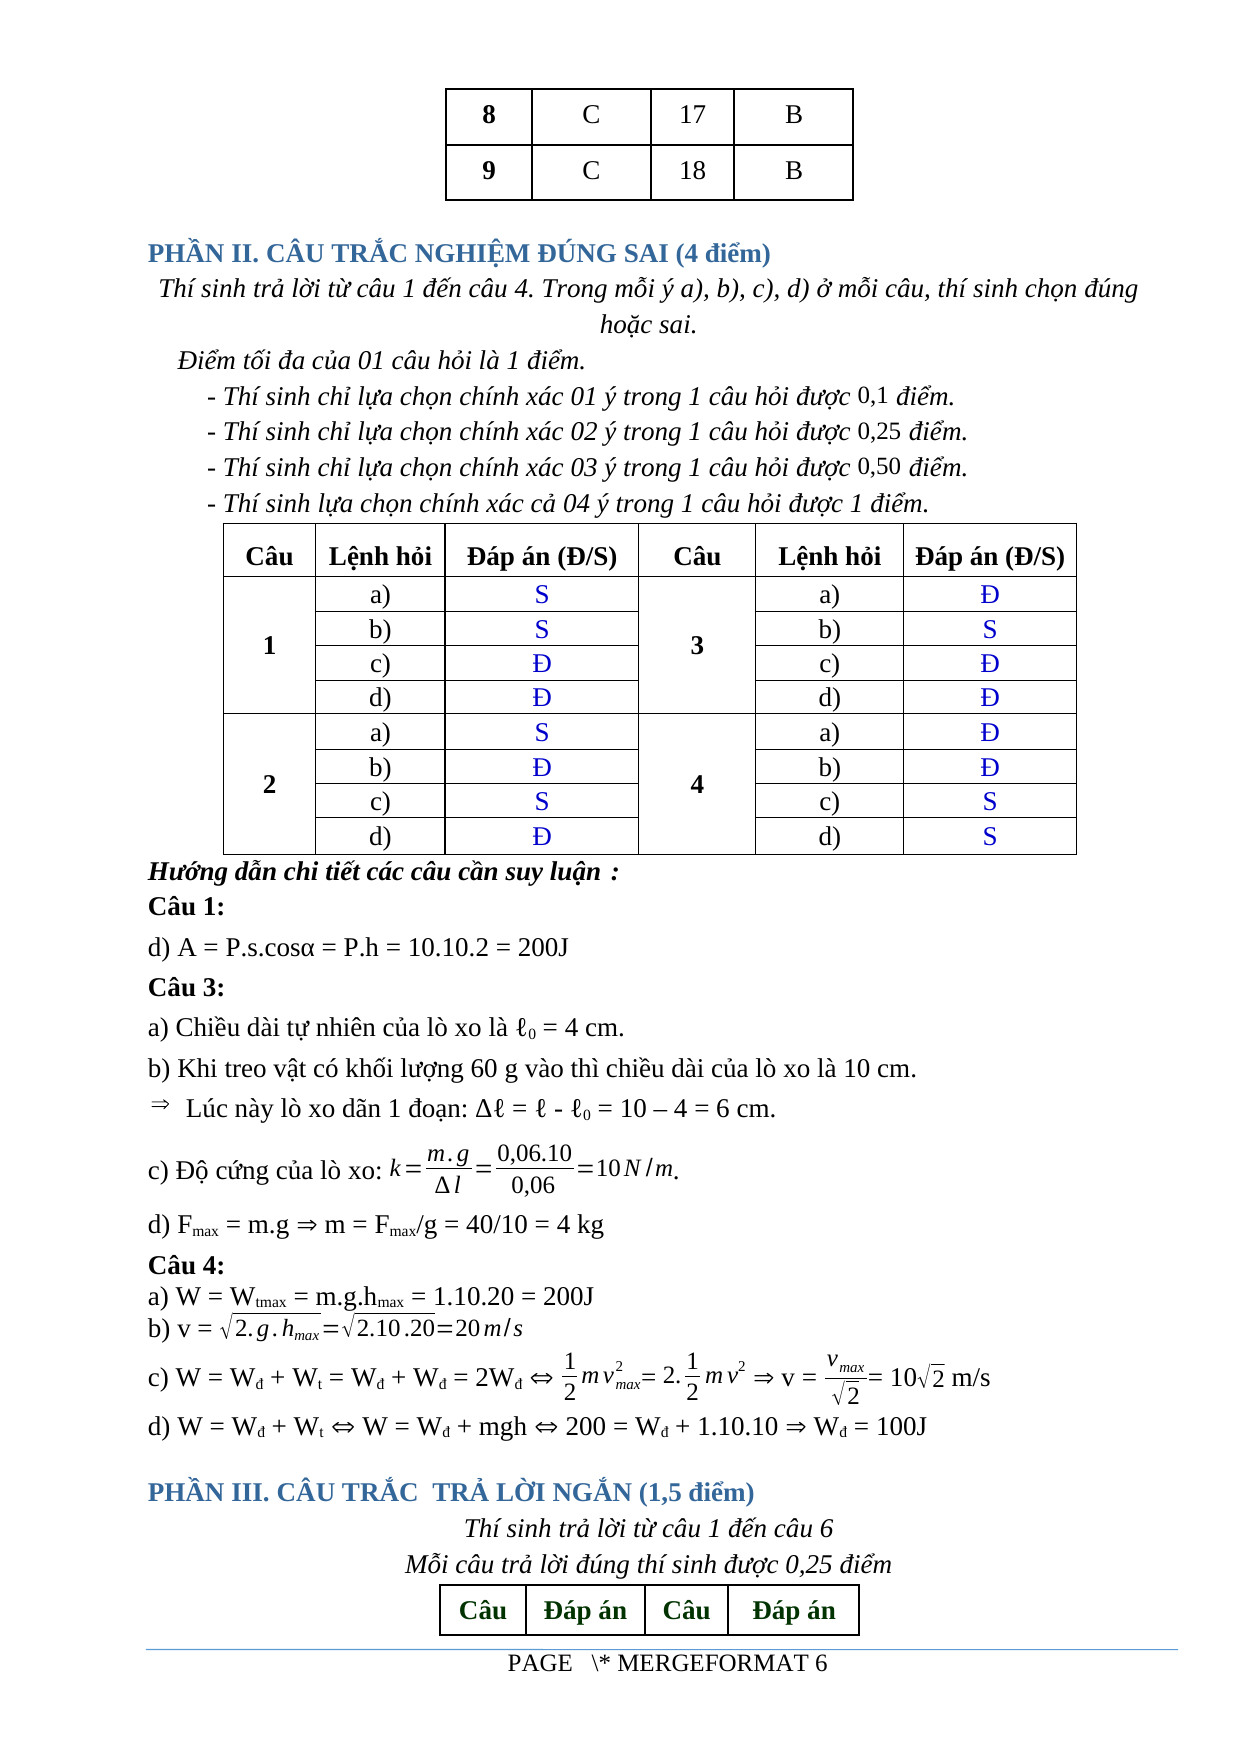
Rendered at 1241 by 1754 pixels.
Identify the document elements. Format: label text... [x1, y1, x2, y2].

text - Thí sinh chỉ lựa chọn chính xác 01 ý trong 1 câu hỏi được điểm. [207, 380, 1152, 411]
table_cell C [533, 90, 650, 143]
text d) W = Wđ + Wt W = Wđ + mgh 200 = Wđ + 1.10.10 Wđ = 100J [148, 1409, 1152, 1441]
table_cell S [904, 612, 1076, 645]
table_cell c) [316, 784, 444, 817]
table_cell Đ [446, 818, 638, 853]
text d) A = P.s.cosα = P.h = 10.10.2 = 200J [148, 931, 1152, 962]
text a) Chiều dài tự nhiên của lò xo là ℓ0 = 4 cm. [148, 1012, 1152, 1043]
table_cell 3 [639, 577, 755, 713]
table_header Câu [639, 524, 755, 576]
table_cell d) [756, 681, 903, 713]
table_cell a) [756, 577, 903, 611]
table_cell b) [316, 612, 444, 645]
table_cell d) [316, 681, 444, 713]
table_header Câu [646, 1586, 727, 1634]
text Điểm tối đa của 01 câu hỏi là 1 điểm. [148, 344, 1152, 375]
table_header Lệnh hỏi [756, 524, 903, 576]
table_cell b) [756, 750, 903, 783]
table_cell c) [316, 646, 444, 680]
text - Thí sinh lựa chọn chính xác cả 04 ý trong 1 câu hỏi được 1 điểm. [207, 487, 1152, 518]
table_header Đáp án (Đ/S) [446, 524, 638, 576]
table_cell B [735, 90, 852, 143]
table_cell b) [316, 750, 444, 783]
text b) Khi treo vật có khối lượng 60 g vào thì chiều dài của lò xo là 10 cm. [148, 1052, 1152, 1083]
text PHẦN II. CÂU TRẮC NGHIỆM ĐÚNG SAI (4 điểm) [148, 237, 1152, 268]
table_cell C [533, 146, 650, 199]
text - Thí sinh chỉ lựa chọn chính xác 03 ý trong 1 câu hỏi được điểm. [207, 451, 1152, 482]
table_header Đáp án [527, 1586, 644, 1634]
text Mỗi câu trả lời đúng thí sinh được 0,25 điểm [148, 1548, 1152, 1579]
table_cell S [904, 818, 1076, 853]
text Lúc này lò xo dãn 1 đoạn: Δℓ = ℓ - ℓ0 = 10 – 4 = 6 cm. [148, 1092, 1152, 1131]
text c) W = Wđ + Wt = Wđ + Wđ = 2Wđ = v = = 10 m/s [148, 1345, 1152, 1409]
table_cell a) [316, 714, 444, 748]
table_cell S [446, 577, 638, 611]
table_cell a) [316, 577, 444, 611]
text Câu 4: [148, 1249, 1152, 1280]
text Câu 1: [148, 890, 1152, 921]
table_cell c) [756, 646, 903, 680]
table_cell S [446, 784, 638, 817]
table_header Đáp án (Đ/S) [904, 524, 1076, 576]
table_header Đáp án [729, 1586, 858, 1634]
text Thí sinh trả lời từ câu 1 đến câu 4. Trong mỗi ý a), b), c), d) ở mỗi câu, thí sinh chọn đúng hoặc sai. [148, 273, 1152, 339]
table_cell 17 [652, 90, 733, 143]
text d) Fmax = m.g m = Fmax/g = 40/10 = 4 kg [148, 1208, 1152, 1239]
text a) W = Wtmax = m.g.hmax = 1.10.20 = 200J [148, 1280, 1152, 1311]
table_header Lệnh hỏi [316, 524, 444, 576]
table_cell 4 [639, 714, 755, 853]
text c) Độ cứng của lò xo: . [148, 1140, 1152, 1199]
table_cell d) [756, 818, 903, 853]
table_cell 2 [224, 714, 315, 853]
table_cell 9 [447, 146, 531, 199]
table_cell S [904, 784, 1076, 817]
table_cell 18 [652, 146, 733, 199]
table_cell a) [756, 714, 903, 748]
table_cell Đ [904, 577, 1076, 611]
text PHẦN III. CÂU TRẮC TRẢ LỜI NGẮN (1,5 điểm) [148, 1477, 1152, 1508]
table_cell Đ [446, 750, 638, 783]
text b) v = [148, 1311, 1152, 1345]
table_cell b) [756, 612, 903, 645]
table_cell 8 [447, 90, 531, 143]
table_cell Đ [904, 750, 1076, 783]
text Câu 3: [148, 971, 1152, 1002]
table_cell Đ [446, 681, 638, 713]
text Hướng dẫn chi tiết các câu cần suy luận : [148, 854, 1152, 886]
table_cell Đ [904, 714, 1076, 748]
table_header Câu [224, 524, 315, 576]
table_cell c) [756, 784, 903, 817]
table_cell Đ [904, 646, 1076, 680]
table_header Câu [441, 1586, 525, 1634]
table_cell 1 [224, 577, 315, 713]
text - Thí sinh chỉ lựa chọn chính xác 02 ý trong 1 câu hỏi được điểm. [207, 416, 1152, 447]
table_cell d) [316, 818, 444, 853]
table_cell S [446, 612, 638, 645]
table_cell S [446, 714, 638, 748]
table_cell B [735, 146, 852, 199]
text Thí sinh trả lời từ câu 1 đến câu 6 [148, 1512, 1152, 1543]
table_cell Đ [904, 681, 1076, 713]
table_cell Đ [446, 646, 638, 680]
